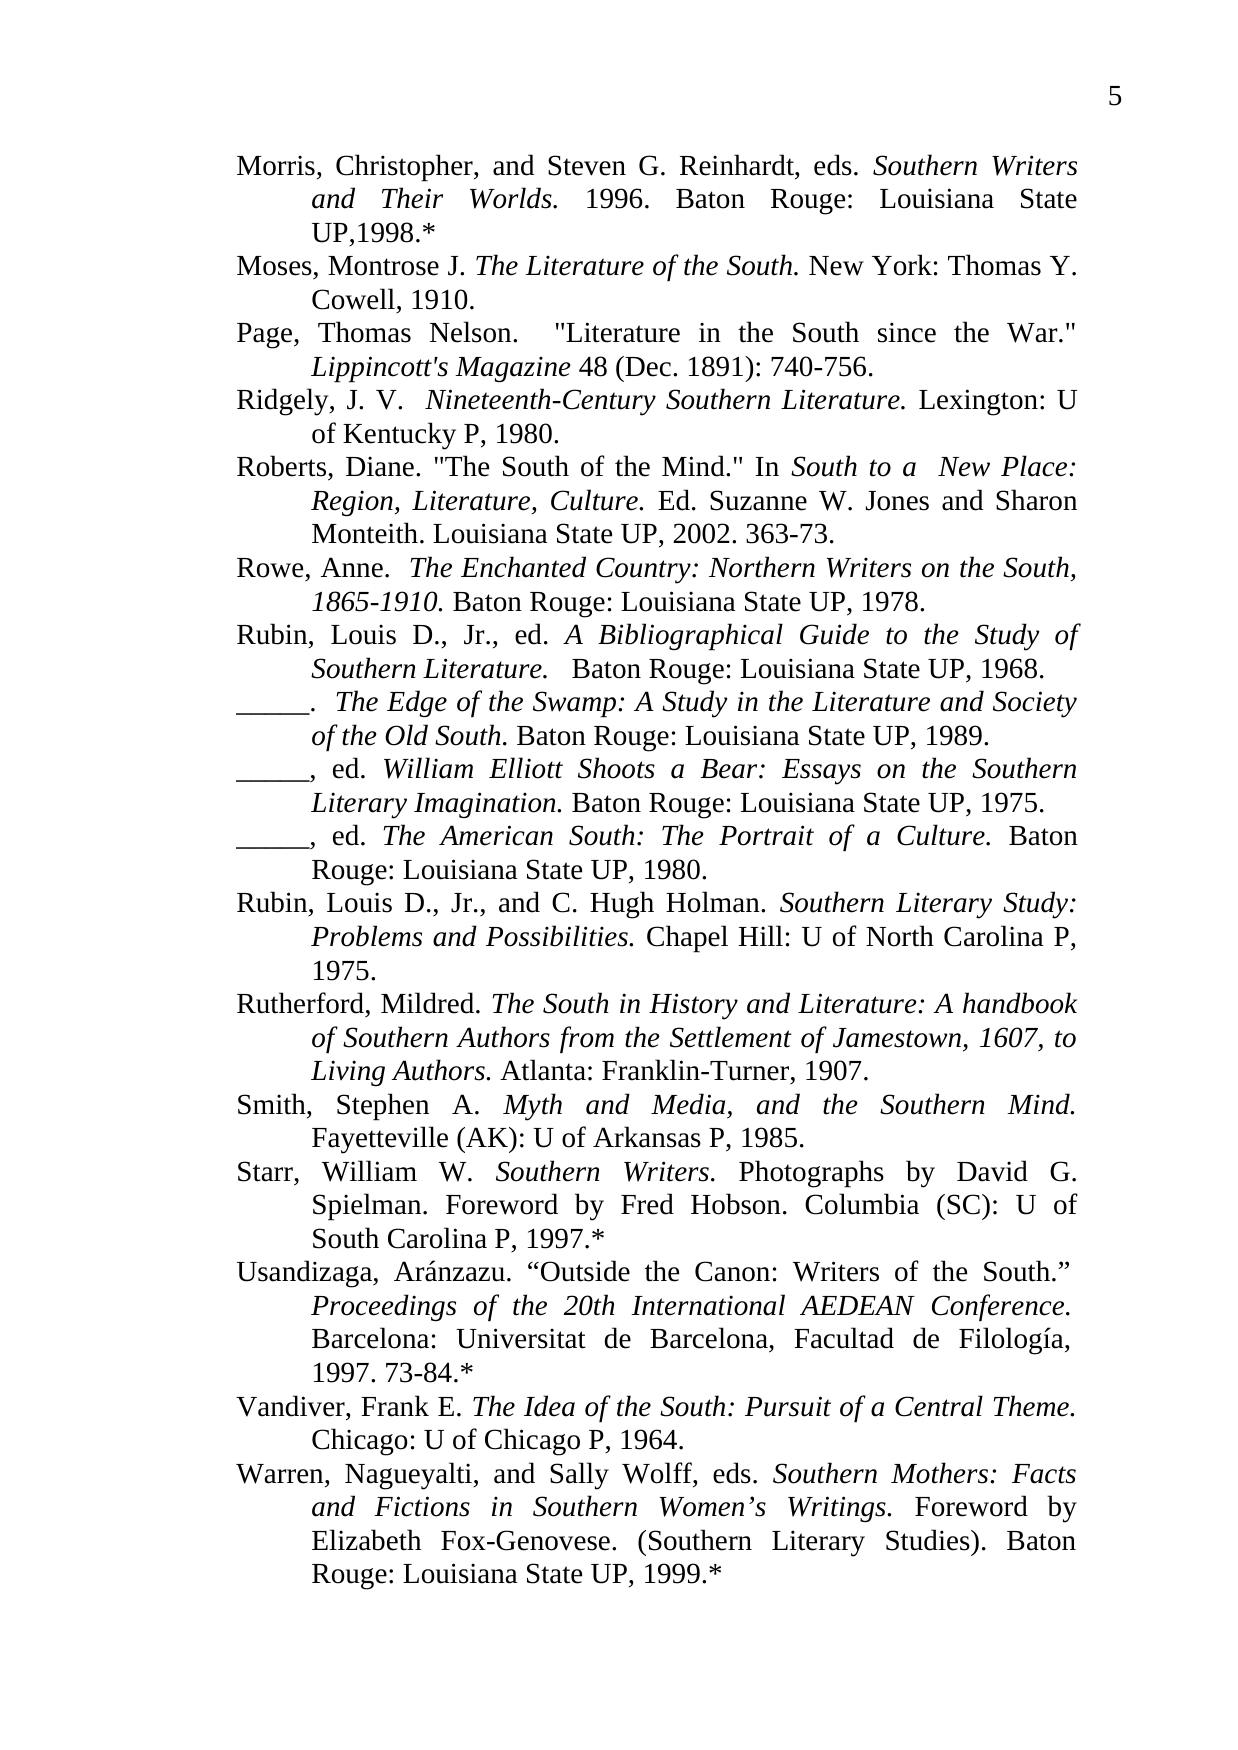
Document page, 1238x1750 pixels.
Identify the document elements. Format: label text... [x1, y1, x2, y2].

text Usandizaga, Aránzazu. “Outside the Canon: Writers of the South.” Proceedings of the 20th International AEDEAN Conference. Barcelona: Universitat de Barcelona, Facultad de Filología, 1997. 73-84.* [236, 1254, 1072, 1389]
text _____. The Edge of the Swamp: A Study in the Literature and Society of the Old South. Baton Rouge: Louisiana State UP, 1989. [236, 684, 1078, 751]
text Ridgely, J. V. Nineteenth-Century Southern Literature. Lexington: U of Kentucky P, 1980. [236, 382, 1078, 449]
text Vandiver, Frank E. The Idea of the South: Pursuit of a Central Theme. Chicago: U of Chicago P, 1964. [236, 1389, 1078, 1456]
text _____, ed. The American South: The Portrait of a Culture. Baton Rouge: Louisiana State UP, 1980. [236, 818, 1078, 886]
text Smith, Stephen A. Myth and Media, and the Southern Mind. Fayetteville (AK): U of Arkansas P, 1985. [236, 1087, 1078, 1154]
text Rubin, Louis D., Jr., ed. A Bibliographical Guide to the Study of Southern Literature. Baton Rouge: Louisiana State UP, 1968. [236, 617, 1078, 684]
text Rutherford, Mildred. The South in History and Literature: A handbook of Southern Authors from the Settlement of Jamestown, 1607, to Living Authors. Atlanta: Franklin-Turner, 1907. [236, 986, 1078, 1087]
text Morris, Christopher, and Steven G. Reinhardt, eds. Southern Writers and Their Worlds. 1996. Baton Rouge: Louisiana State UP,1998.* [236, 148, 1078, 248]
text Rubin, Louis D., Jr., and C. Hugh Holman. Southern Literary Study: Problems and Possibilities. Chapel Hill: U of North Carolina P, 1975. [236, 886, 1078, 986]
text Warren, Nagueyalti, and Sally Wolff, eds. Southern Mothers: Facts and Fictions in Southern Women’s Writings. Foreword by Elizabeth Fox-Genovese. (Southern Literary Studies). Baton Rouge: Louisiana State UP, 1999.* [236, 1456, 1077, 1590]
text Starr, William W. Southern Writers. Photographs by David G. Spielman. Foreword by Fred Hobson. Columbia (SC): U of South Carolina P, 1997.* [236, 1154, 1078, 1254]
text Moses, Montrose J. The Literature of the South. New York: Thomas Y. Cowell, 1910. [236, 248, 1078, 315]
text _____, ed. William Elliott Shoots a Bear: Essays on the Southern Literary Imagination. Baton Rouge: Louisiana State UP, 1975. [236, 751, 1078, 818]
text Roberts, Diane. "The South of the Mind." In South to a New Place: Region, Literature, Culture. Ed. Suzanne W. Jones and Sharon Monteith. Louisiana State UP, 2002. 363-73. [236, 449, 1078, 550]
text Page, Thomas Nelson. "Literature in the South since the War." Lippincott's Magazine 48 (Dec. 1891): 740-756. [236, 315, 1078, 382]
text Rowe, Anne. The Enchanted Country: Northern Writers on the South, 1865-1910. Baton Rouge: Louisiana State UP, 1978. [236, 550, 1078, 617]
